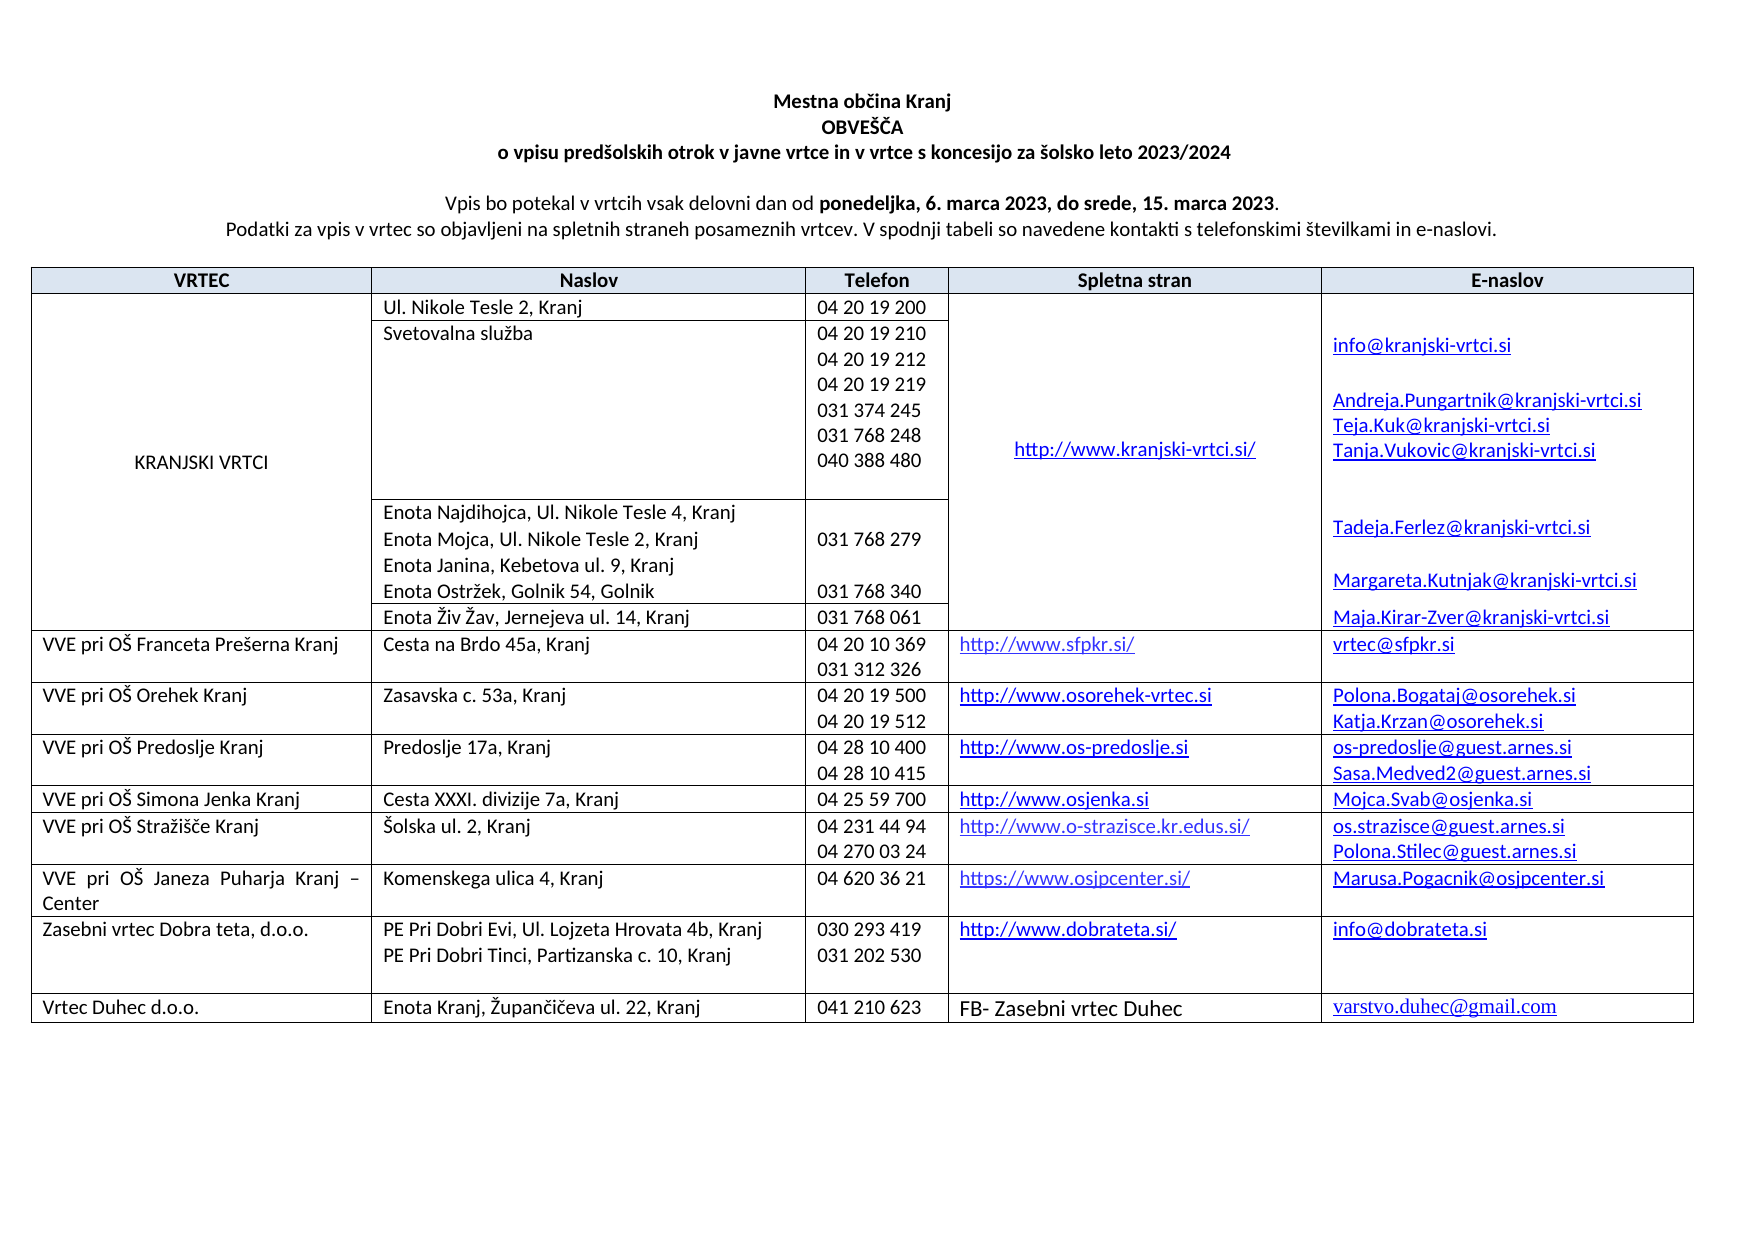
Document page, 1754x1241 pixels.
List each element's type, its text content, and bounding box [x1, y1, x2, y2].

table_cell 031 768 340 [806, 551, 948, 603]
table_cell http://www.kranjski-vrtci.si/ [949, 294, 1321, 603]
table_cell 031 768 061 [806, 604, 948, 630]
table_cell 031 768 279 [806, 525, 948, 551]
text Vpis bo potekal v vrtcih vsak delovni dan od ponedeljka, 6. marca 2023, do srede, 15. marca 2023. [118, 190, 1606, 216]
table_cell Maja.Kirar-Zver@kranjski-vrtci.si [1322, 603, 1693, 630]
table_cell 030 293 419 031 202 530 [806, 917, 948, 993]
table_cell VVE pri OŠ Stražišče Kranj [32, 813, 371, 864]
table_cell http://www.osjenka.si [949, 786, 1321, 812]
table_cell 04 28 10 400 04 28 10 415 [806, 735, 948, 785]
table_cell os.strazisce@guest.arnes.si Polona.Stilec@guest.arnes.si [1322, 813, 1693, 864]
table_cell PE Pri Dobri Evi, Ul. Lojzeta Hrovata 4b, Kranj PE Pri Dobri Tinci, Partizanska c. 10, Kranj [372, 917, 805, 993]
table_cell 04 25 59 700 [806, 786, 948, 812]
text o vpisu predšolskih otrok v javne vrtce in v vrtce s koncesijo za šolsko leto 2023/2024 [118, 139, 1606, 165]
table_cell Enota Janina, Kebetova ul. 9, Kranj Enota Ostržek, Golnik 54, Golnik [372, 551, 805, 603]
table_cell Polona.Bogataj@osorehek.si Katja.Krzan@osorehek.si [1322, 683, 1693, 733]
table_header Telefon [806, 268, 948, 293]
table_cell [806, 500, 948, 525]
text OBVEŠČA [118, 114, 1606, 139]
table_cell http://www.os-predoslje.si [949, 735, 1321, 785]
table_cell VVE pri OŠ Simona Jenka Kranj [32, 786, 371, 812]
table_cell http://www.dobrateta.si/ [949, 917, 1321, 993]
table_cell Svetovalna služba [372, 321, 805, 498]
table_cell varstvo.duhec@gmail.com [1322, 994, 1693, 1022]
table_cell 041 210 623 [806, 994, 948, 1022]
table_cell VVE pri OŠ Franceta Prešerna Kranj [32, 631, 371, 682]
table_cell 04 20 19 200 [806, 294, 948, 319]
table_cell Predoslje 17a, Kranj [372, 735, 805, 785]
table_cell Enota Kranj, Župančičeva ul. 22, Kranj [372, 994, 805, 1022]
table_cell Mojca.Svab@osjenka.si [1322, 786, 1693, 812]
table_cell Zasavska c. 53a, Kranj [372, 683, 805, 733]
table_header VRTEC [32, 268, 371, 293]
table_cell Vrtec Duhec d.o.o. [32, 994, 371, 1022]
table_cell VVE pri OŠ Janeza Puharja Kranj – Center [32, 865, 371, 916]
text Mestna občina Kranj [118, 89, 1606, 114]
table_cell 04 20 19 500 04 20 19 512 [806, 683, 948, 733]
text Podatki za vpis v vrtec so objavljeni na spletnih straneh posameznih vrtcev. V spodnji tabeli so navedene kontakti s telefonskimi številkami in e-naslovi. [118, 216, 1606, 241]
table_cell 04 20 10 369 031 312 326 [806, 631, 948, 682]
table_cell info@kranjski-vrtci.si Andreja.Pungartnik@kranjski-vrtci.si Teja.Kuk@kranjski-vrtci.si Tanja.Vukovic@kranjski-vrtci.si Tadeja.Ferlez@kranjski-vrtci.si Margareta.Kutnjak@kranjski-vrtci.si [1322, 294, 1693, 603]
table_cell [949, 603, 1321, 630]
table_cell Cesta XXXI. divizije 7a, Kranj [372, 786, 805, 812]
table_cell http://www.sfpkr.si/ [949, 631, 1321, 682]
table_cell Enota Najdihojca, Ul. Nikole Tesle 4, Kranj [372, 500, 805, 525]
table_cell http://www.o-strazisce.kr.edus.si/ [949, 813, 1321, 864]
table_cell vrtec@sfpkr.si [1322, 631, 1693, 682]
table_cell Cesta na Brdo 45a, Kranj [372, 631, 805, 682]
table_cell 04 20 19 210 04 20 19 212 04 20 19 219 031 374 245 031 768 248 040 388 480 [806, 321, 948, 498]
table_header E-naslov [1322, 268, 1693, 293]
table_cell https://www.osjpcenter.si/ [949, 865, 1321, 916]
table_cell Ul. Nikole Tesle 2, Kranj [372, 294, 805, 319]
table_cell Zasebni vrtec Dobra teta, d.o.o. [32, 917, 371, 993]
table_cell Enota Mojca, Ul. Nikole Tesle 2, Kranj [372, 525, 805, 551]
table_cell http://www.osorehek-vrtec.si [949, 683, 1321, 733]
table_header Spletna stran [949, 268, 1321, 293]
table_cell Marusa.Pogacnik@osjpcenter.si [1322, 865, 1693, 916]
table_cell 04 620 36 21 [806, 865, 948, 916]
table_cell VVE pri OŠ Predoslje Kranj [32, 735, 371, 785]
table_cell os-predoslje@guest.arnes.si Sasa.Medved2@guest.arnes.si [1322, 735, 1693, 785]
table_cell info@dobrateta.si [1322, 917, 1693, 993]
table_cell Komenskega ulica 4, Kranj [372, 865, 805, 916]
table_cell KRANJSKI VRTCI [32, 294, 371, 630]
table_cell Šolska ul. 2, Kranj [372, 813, 805, 864]
table_header Naslov [372, 268, 805, 293]
table_cell 04 231 44 94 04 270 03 24 [806, 813, 948, 864]
table_cell FB- Zasebni vrtec Duhec [949, 994, 1321, 1022]
table_cell Enota Živ Žav, Jernejeva ul. 14, Kranj [372, 604, 805, 630]
table_cell VVE pri OŠ Orehek Kranj [32, 683, 371, 733]
